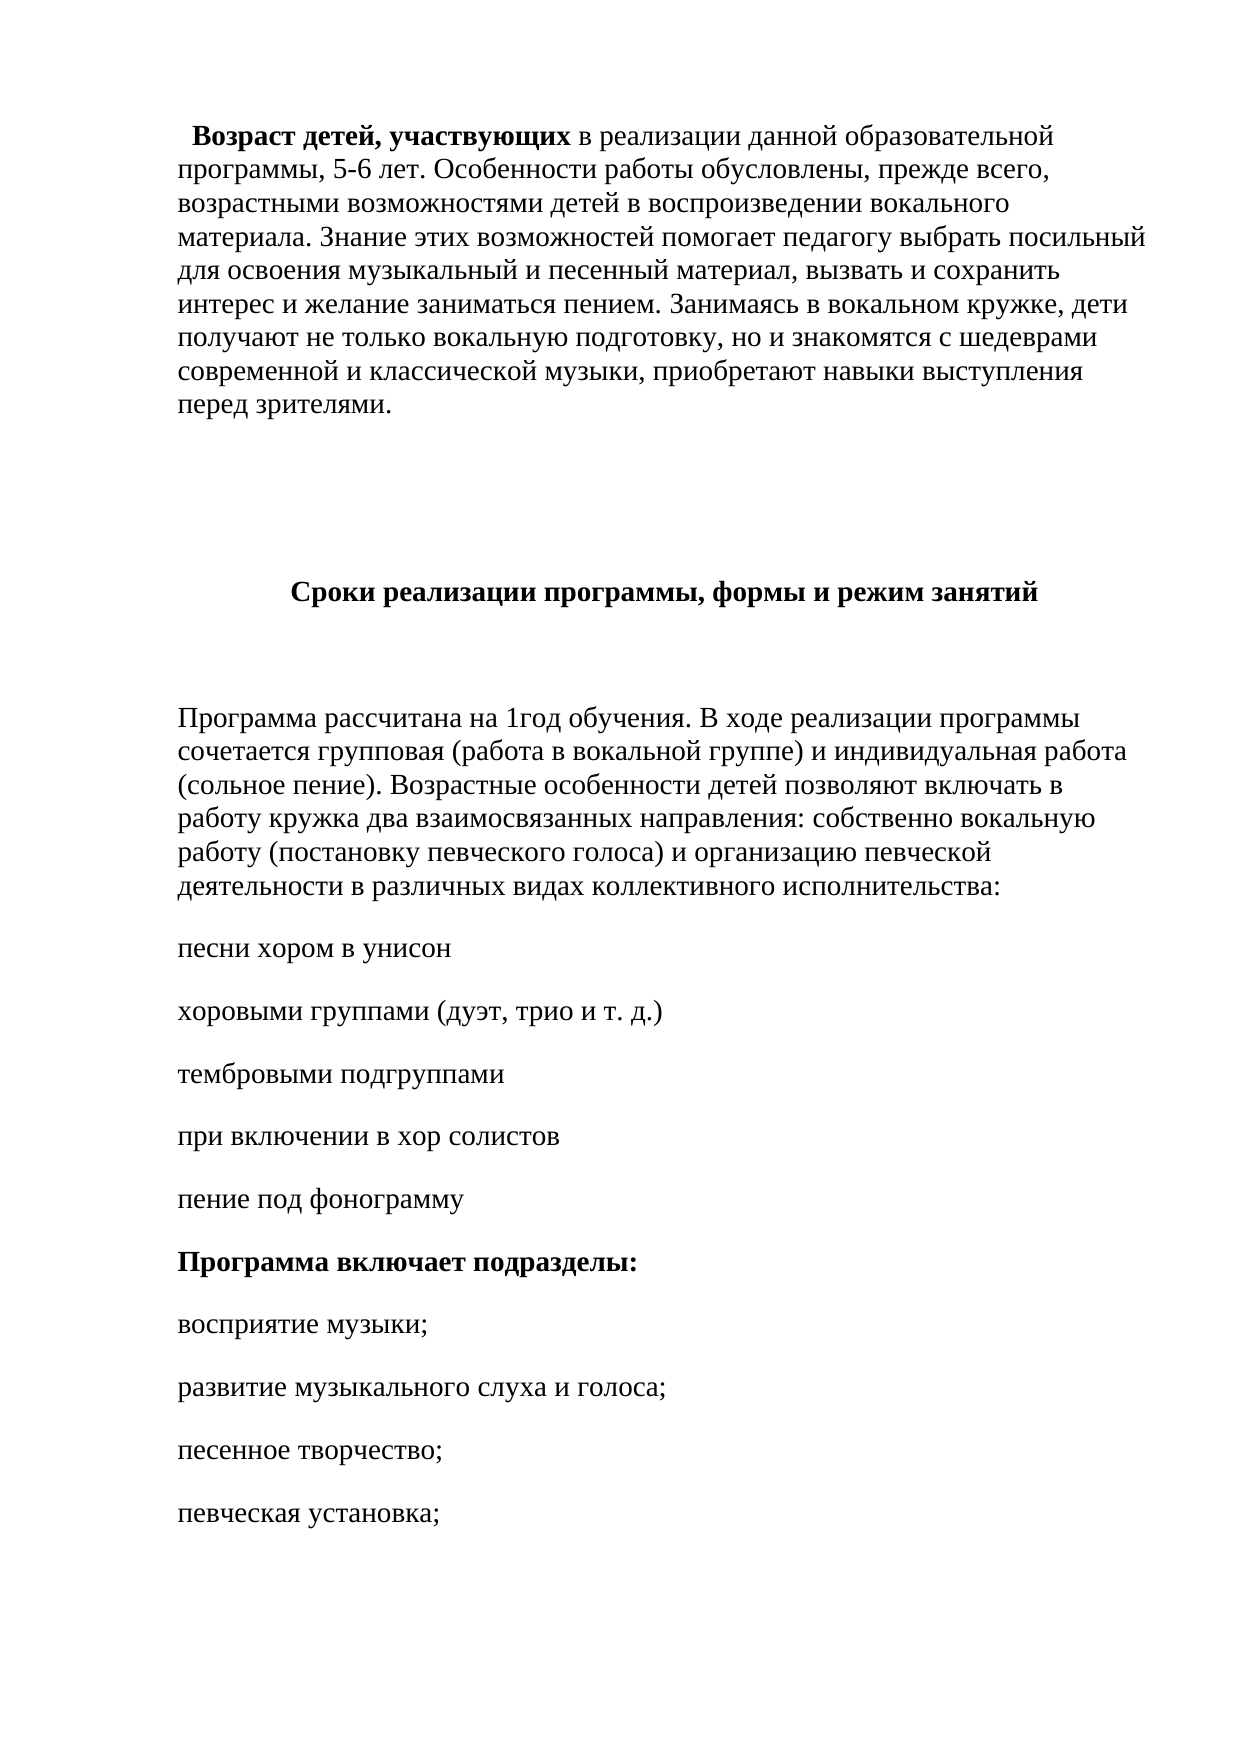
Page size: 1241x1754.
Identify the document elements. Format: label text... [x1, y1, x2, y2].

text песенное творчество; [177, 1432, 1152, 1466]
text Возраст детей, участвующих в реализации данной образовательной программы, 5-6 лет. Особенности работы обусловлены, прежде всего, возрастными возможностями детей в воспроизведении вокального материала. Знание этих возможностей помогает педагогу выбрать посильный для освоения музыкальный и песенный материал, вызвать и сохранить интерес и желание заниматься пением. Занимаясь в вокальном кружке, дети получают не только вокальную подготовку, но и знакомятся с шедеврами современной и классической музыки, приобретают навыки выступления перед зрителями. [177, 118, 1152, 420]
text Сроки реализации программы, формы и режим занятий [177, 574, 1152, 608]
text пение под фонограмму [177, 1181, 1152, 1215]
text хоровыми группами (дуэт, трио и т. д.) [177, 993, 1152, 1027]
text восприятие музыки; [177, 1307, 1152, 1340]
text Программа включает подразделы: [177, 1244, 1152, 1277]
text развитие музыкального слуха и голоса; [177, 1369, 1152, 1403]
text Программа рассчитана на 1год обучения. В ходе реализации программы сочетается групповая (работа в вокальной группе) и индивидуальная работа (сольное пение). Возрастные особенности детей позволяют включать в работу кружка два взаимосвязанных направления: собственно вокальную работу (постановку певческого голоса) и организацию певческой деятельности в различных видах коллективного исполнительства: [177, 700, 1152, 901]
text певческая установка; [177, 1495, 1152, 1528]
text тембровыми подгруппами [177, 1056, 1152, 1089]
text при включении в хор солистов [177, 1118, 1152, 1152]
text песни хором в унисон [177, 930, 1152, 964]
